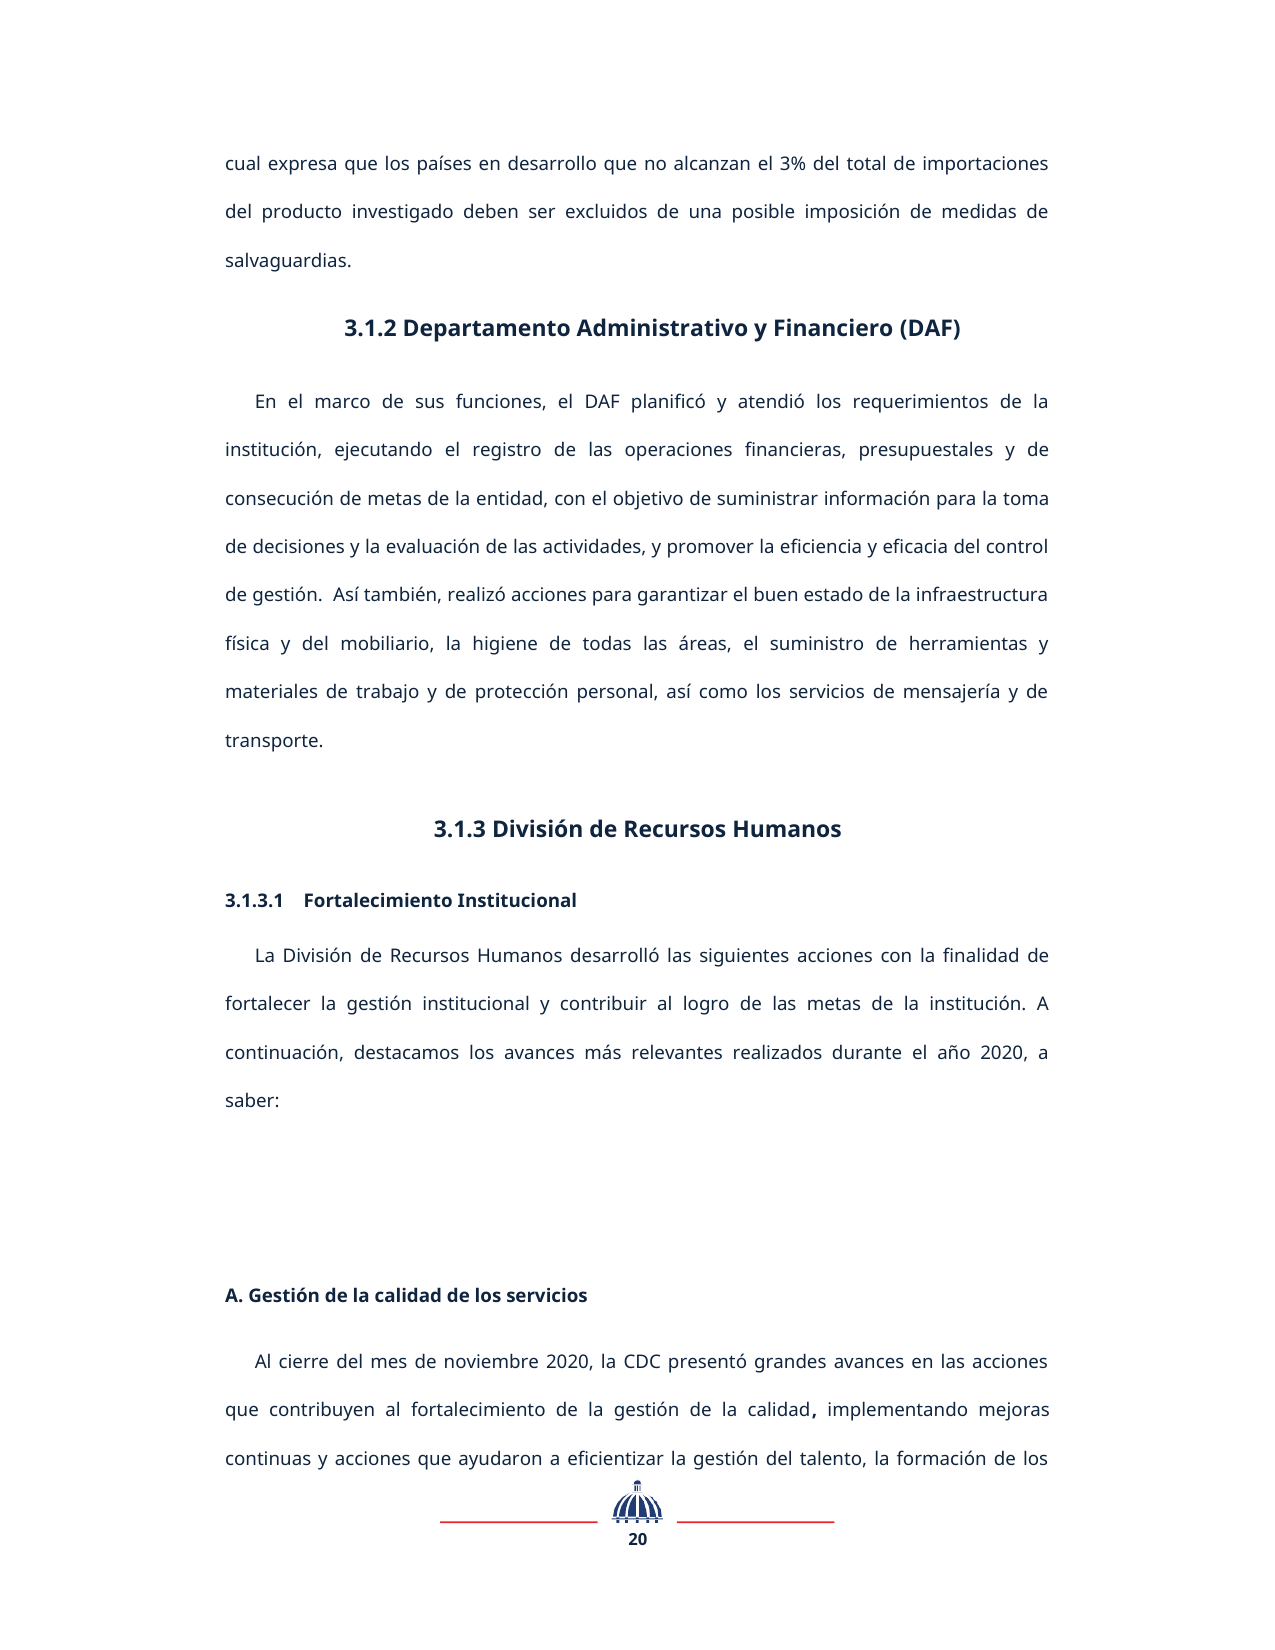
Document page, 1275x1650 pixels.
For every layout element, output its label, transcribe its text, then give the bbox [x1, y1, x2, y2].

text 3.1.3 División de Recursos Humanos [225, 805, 1050, 844]
list La División de Recursos Humanos desarrolló las siguientes acciones con la finalidad de fortalecer la gestión institucional y contribuir al logro de las metas de la institución. A continuación, destacamos los avances más relevantes realizados durante el año 2020, a saber: [225, 942, 1050, 1113]
list En el marco de sus funciones, el DAF planificó y atendió los requerimientos de la institución, ejecutando el registro de las operaciones financieras, presupuestales y de consecución de metas de la entidad, con el objetivo de suministrar información para la toma de decisiones y la evaluación de las actividades, y promover la eficiencia y eficacia del control de gestión. Así también, realizó acciones para garantizar el buen estado de la infraestructura física y del mobiliario, la higiene de todas las áreas, el suministro de herramientas y materiales de trabajo y de protección personal, así como los servicios de mensajería y de transporte. [225, 388, 1050, 753]
list 3.1.3.1 Fortalecimiento Institucional [225, 873, 1050, 913]
picture [632, 1477, 662, 1517]
text A. Gestión de la calidad de los servicios [225, 1283, 1050, 1308]
text 3.1.2 Departamento Administrativo y Financiero (DAF) [225, 312, 1050, 343]
